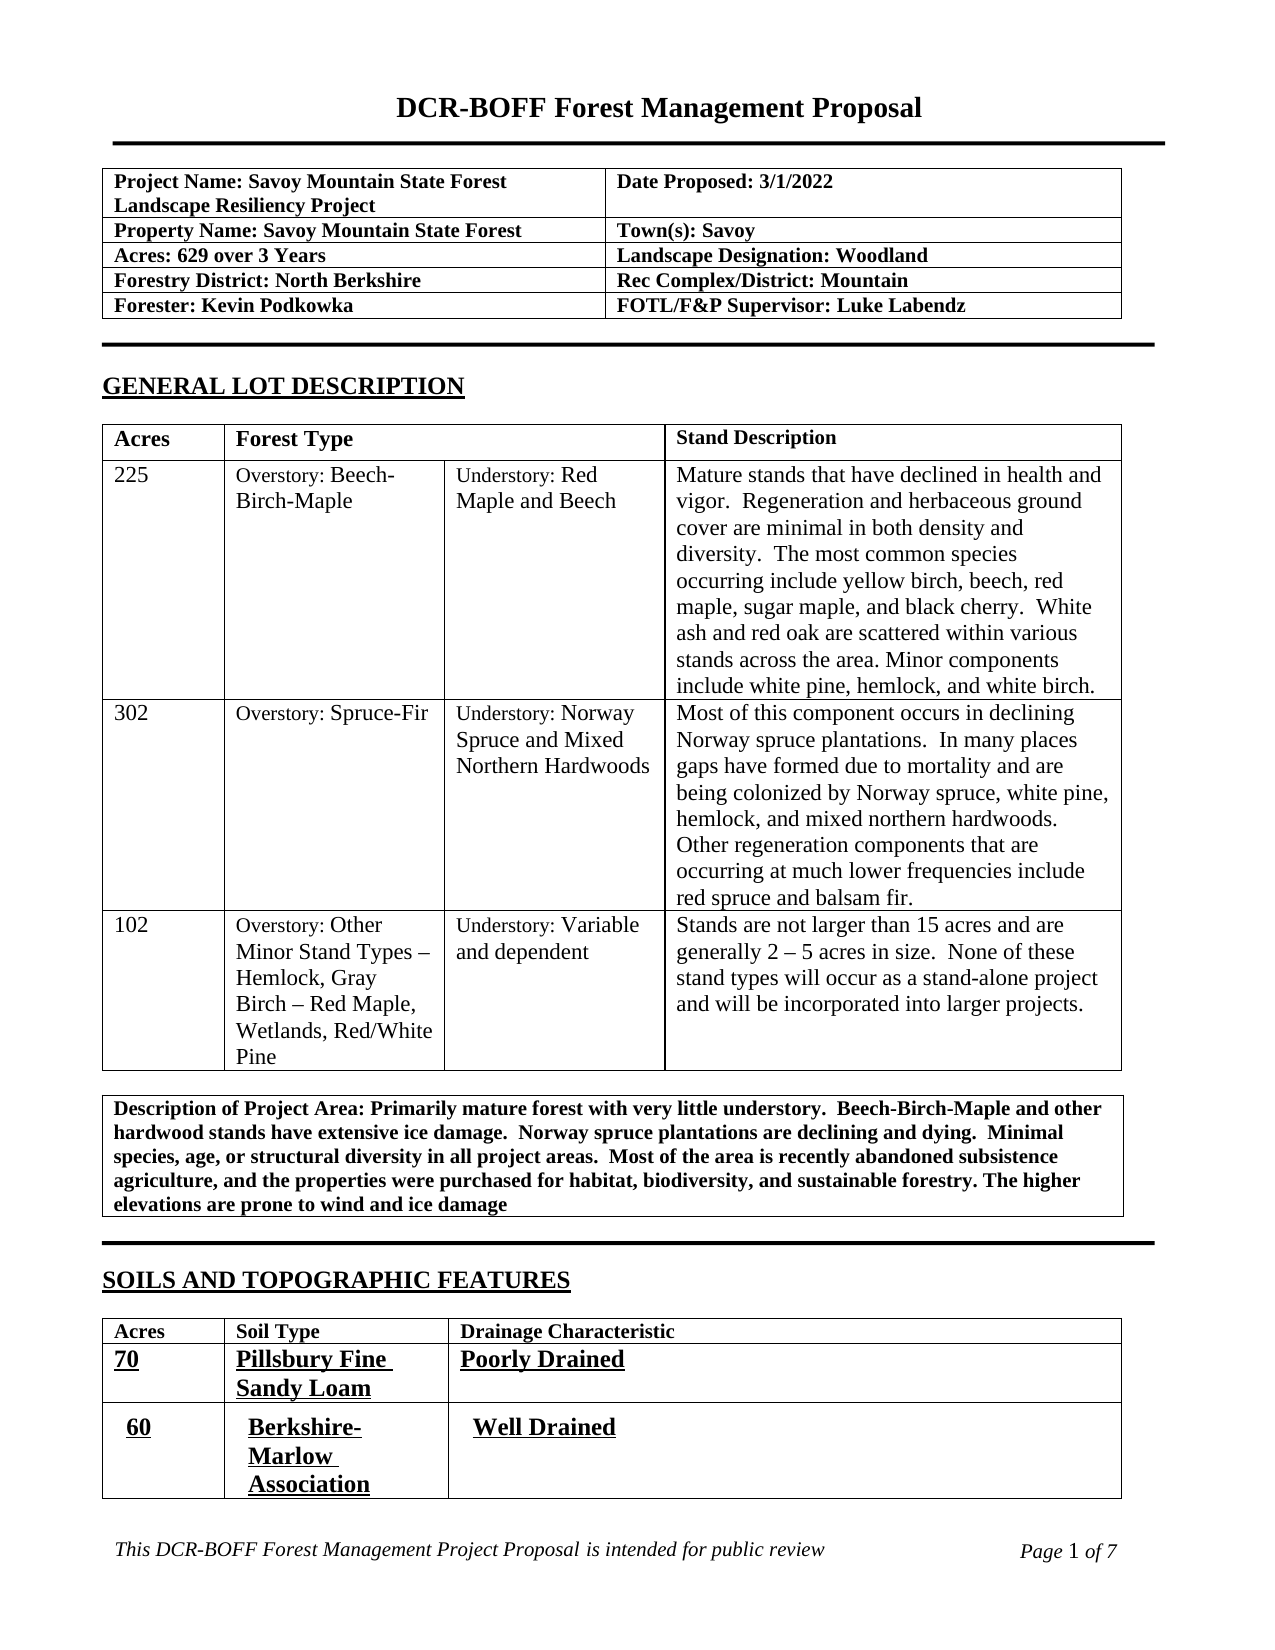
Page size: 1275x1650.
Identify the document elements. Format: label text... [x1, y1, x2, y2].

table_cell FOTL/F&P Supervisor: [606, 293, 1121, 317]
table_header Acres [103, 1319, 224, 1343]
table_cell Acres: [103, 243, 605, 267]
table_header Description of Project Area: [103, 1096, 1123, 1216]
table_header Stand Description [666, 425, 1121, 460]
table_header Soil Type [225, 1319, 448, 1343]
table_cell Forester: [103, 293, 605, 317]
table_header Drainage Characteristic [449, 1319, 1121, 1343]
table_cell Landscape Designation: [606, 243, 1121, 267]
table_cell Forestry District: [103, 268, 605, 292]
subtitle SOILS AND TOPOGRAPHIC FEATURES [102, 1265, 1121, 1294]
table_cell Town(s): [606, 218, 1121, 242]
table_header Date Proposed: [606, 169, 1121, 217]
table_header Acres [103, 425, 224, 460]
table_header Forest Type [225, 425, 664, 460]
table_header Project Name: [103, 169, 605, 217]
text GENERAL LOT DESCRIPTION [102, 347, 1121, 400]
table_cell Property Name: [103, 218, 605, 242]
table_cell Rec Complex/District: [606, 268, 1121, 292]
